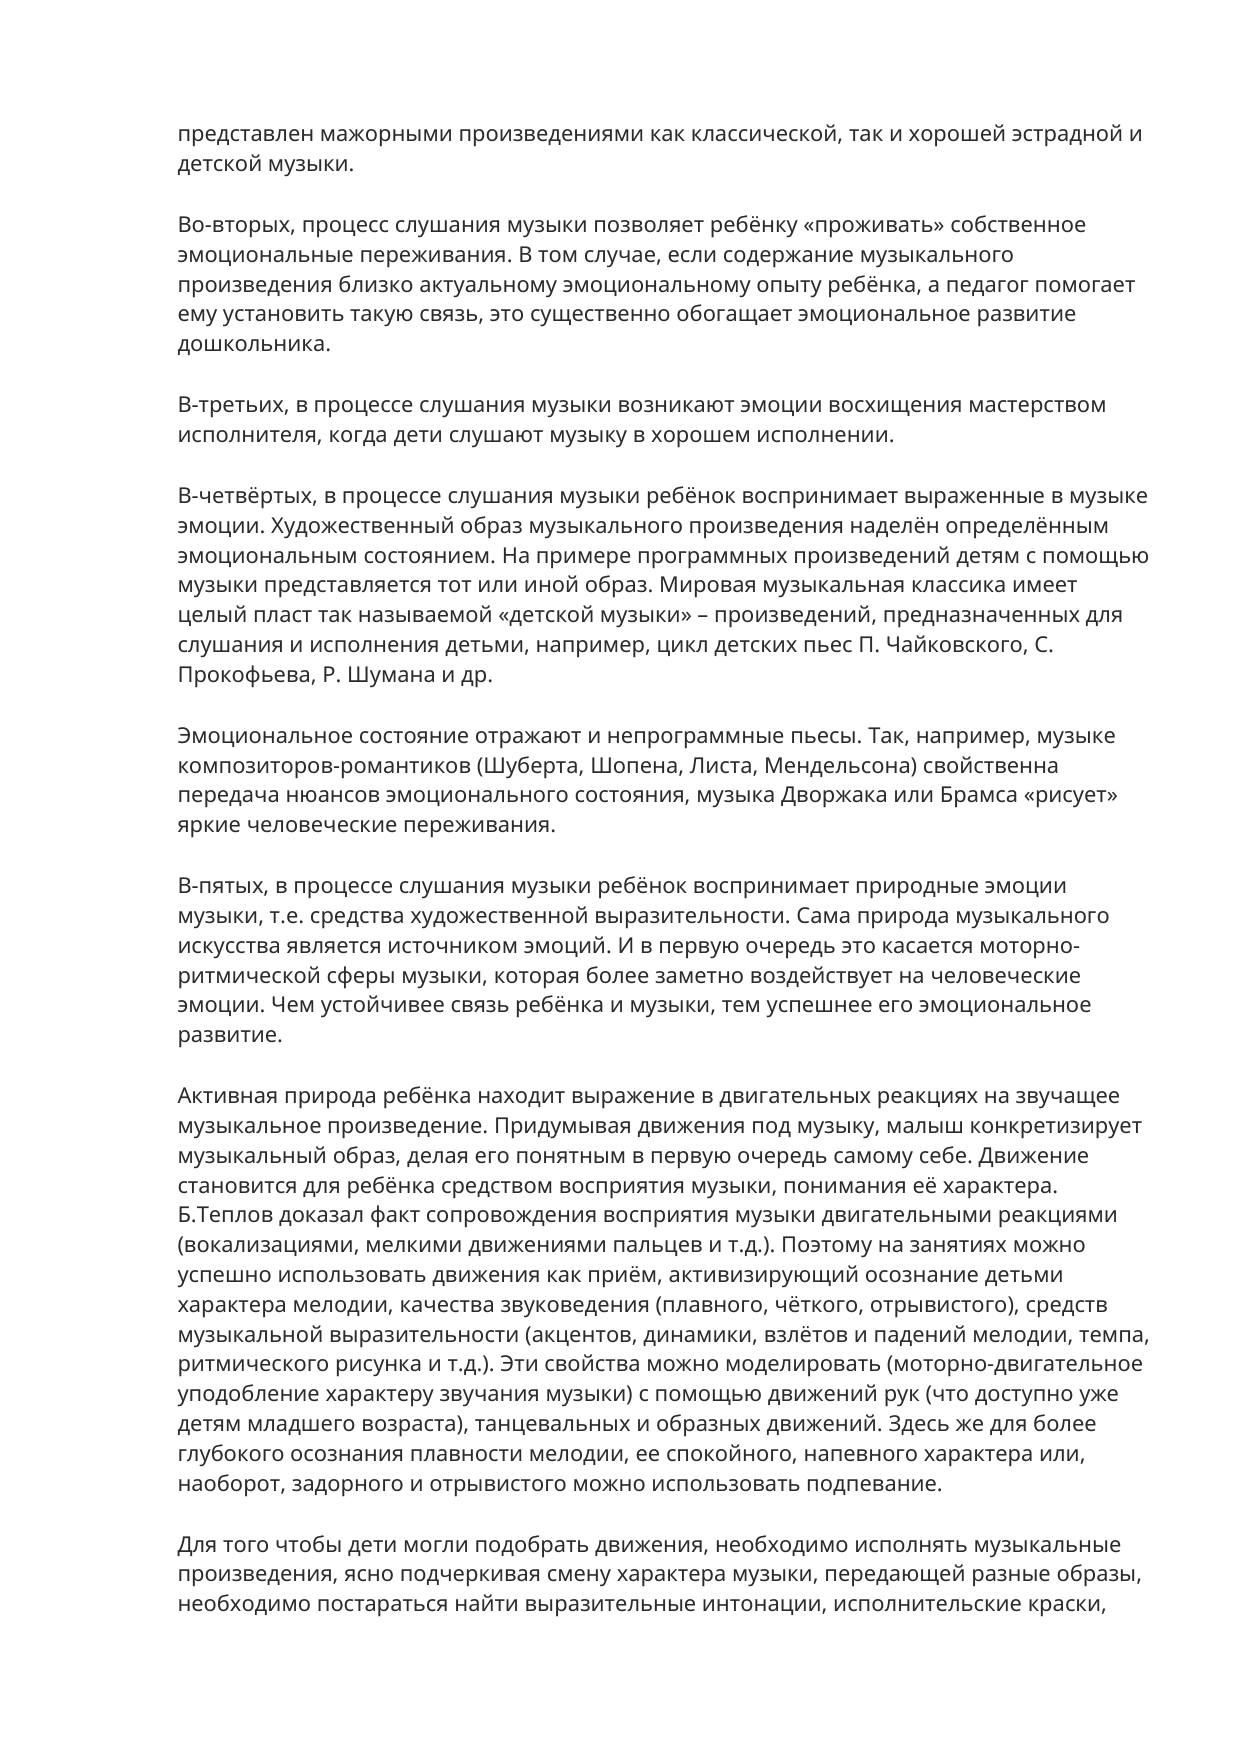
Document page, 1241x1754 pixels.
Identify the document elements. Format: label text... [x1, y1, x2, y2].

text В-четвёртых, в процессе слушания музыки ребёнок воспринимает выраженные в музыке эмоции. Художественный образ музыкального произведения наделён определённым эмоциональным состоянием. На примере программных произведений детям с помощью музыки представляется тот или иной образ. Мировая музыкальная классика имеет целый пласт так называемой «детской музыки» – произведений, предназначенных для слушания и исполнения детьми, например, цикл детских пьес П. Чайковского, С. Прокофьева, Р. Шумана и др. [177, 480, 1152, 688]
text Во-вторых, процесс слушания музыки позволяет ребёнку «проживать» собственное эмоциональные переживания. В том случае, если содержание музыкального произведения близко актуальному эмоциональному опыту ребёнка, а педагог помогает ему установить такую связь, это существенно обогащает эмоциональное развитие дошкольника. [177, 209, 1152, 358]
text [177, 1528, 1152, 1618]
text В-третьих, в процессе слушания музыки возникают эмоции восхищения мастерством исполнителя, когда дети слушают музыку в хорошем исполнении. [177, 389, 1152, 449]
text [177, 118, 1152, 178]
text В-пятых, в процессе слушания музыки ребёнок воспринимает природные эмоции музыки, т.е. средства художественной выразительности. Сама природа музыкального искусства является источником эмоций. И в первую очередь это касается моторно-ритмической сферы музыки, которая более заметно воздействует на человеческие эмоции. Чем устойчивее связь ребёнка и музыки, тем успешнее его эмоциональное развитие. [177, 870, 1152, 1049]
text Эмоциональное состояние отражают и непрограммные пьесы. Так, например, музыке композиторов-романтиков (Шуберта, Шопена, Листа, Мендельсона) свойственна передача нюансов эмоционального состояния, музыка Дворжака или Брамса «рисует» яркие человеческие переживания. [177, 720, 1152, 839]
text Активная природа ребёнка находит выражение в двигательных реакциях на звучащее музыкальное произведение. Придумывая движения под музыку, малыш конкретизирует музыкальный образ, делая его понятным в первую очередь самому себе. Движение становится для ребёнка средством восприятия музыки, понимания её характера. Б.Теплов доказал факт сопровождения восприятия музыки двигательными реакциями (вокализациями, мелкими движениями пальцев и т.д.). Поэтому на занятиях можно успешно использовать движения как приём, активизирующий осознание детьми характера мелодии, качества звуковедения (плавного, чёткого, отрывистого), средств музыкальной выразительности (акцентов, динамики, взлётов и падений мелодии, темпа, ритмического рисунка и т.д.). Эти свойства можно моделировать (моторно-двигательное уподобление характеру звучания музыки) с помощью движений рук (что доступно уже детям младшего возраста), танцевальных и образных движений. Здесь же для более глубокого осознания плавности мелодии, ее спокойного, напевного характера или, наоборот, задорного и отрывистого можно использовать подпевание. [177, 1080, 1152, 1497]
